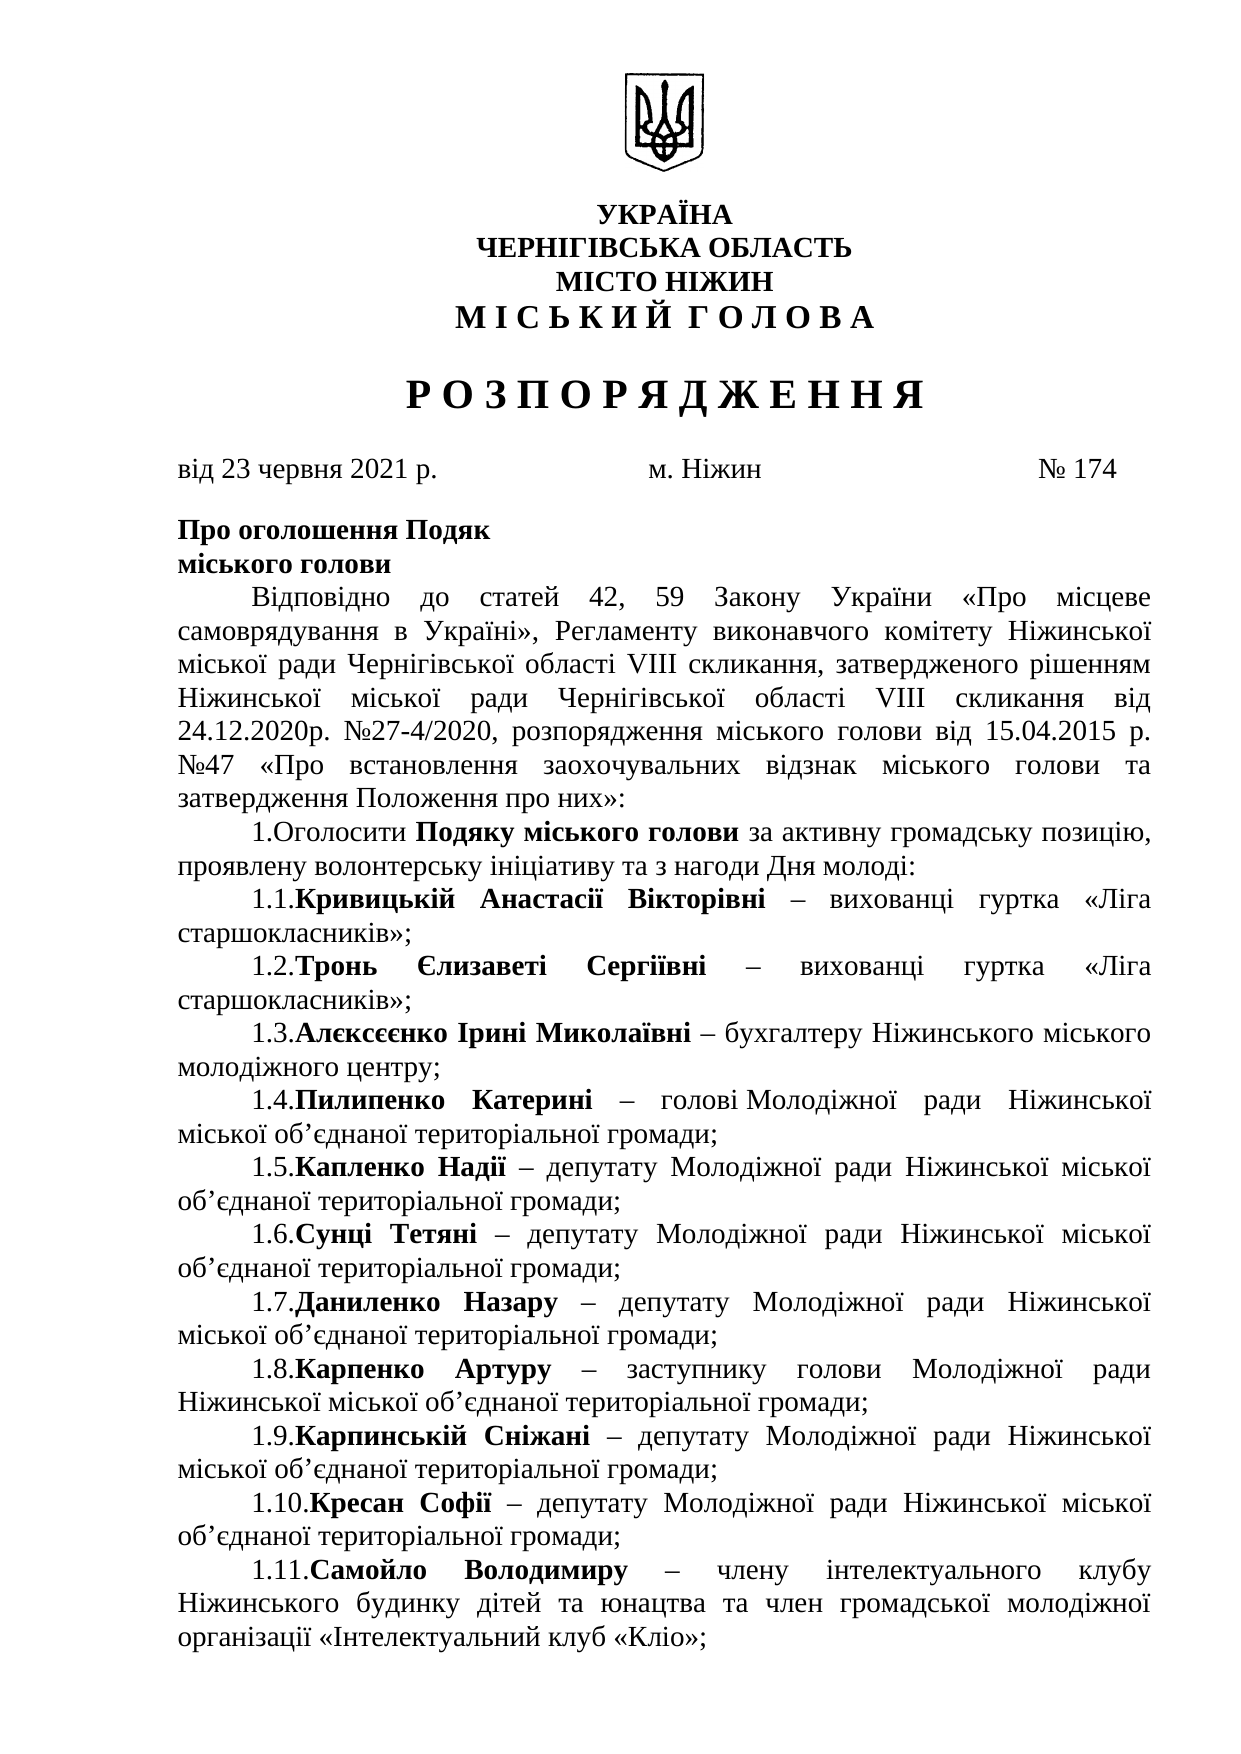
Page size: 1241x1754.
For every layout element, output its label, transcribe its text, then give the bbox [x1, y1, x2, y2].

text Р О З П О Р Я Д Ж Е Н Н Я [177, 369, 1152, 417]
text міського голови [177, 546, 1152, 579]
text 1.10.Кресан Софії – депутату Молодіжної ради Ніжинської міської об’єднаної територіальної громади; [177, 1485, 1152, 1552]
text 1.9.Карпинській Сніжані – депутату Молодіжної ради Ніжинської міської об’єднаної територіальної громади; [177, 1418, 1152, 1485]
text 1.1.Кривицькій Анастасії Вікторівні – вихованці гуртка «Ліга старшокласників»; [177, 881, 1152, 948]
text 1.8.Карпенко Артуру – заступнику голови Молодіжної ради Ніжинської міської об’єднаної територіальної громади; [177, 1351, 1152, 1418]
text 1.Оголосити Подяку міського голови за активну громадську позицію, проявлену волонтерську ініціативу та з нагоди Дня молоді: [177, 814, 1152, 881]
text від 23 червня 2021 р. м. Ніжин № 174 [177, 451, 1152, 484]
text Відповідно до статей 42, 59 Закону України «Про місцеве самоврядування в Україні», Регламенту виконавчого комітету Ніжинської міської ради Чернігівської області VІІІ скликання, затвердженого рішенням Ніжинської міської ради Чернігівської області VІІІ скликання від 24.12.2020р. №27-4/2020, розпорядження міського голови від 15.04.2015 р. №47 «Про встановлення заохочувальних відзнак міського голови та затвердження Положення про них»: [177, 579, 1152, 814]
text 1.6.Сунці Тетяні – депутату Молодіжної ради Ніжинської міської об’єднаної територіальної громади; [177, 1217, 1152, 1284]
text 1.4.Пилипенко Катерині – голові Молодіжної ради Ніжинської міської об’єднаної територіальної громади; [177, 1082, 1152, 1149]
text 1.2.Тронь Єлизаветі Сергіївні – вихованці гуртка «Ліга старшокласників»; [177, 948, 1152, 1015]
text 1.7.Даниленко Назару – депутату Молодіжної ради Ніжинської міської об’єднаної територіальної громади; [177, 1284, 1152, 1351]
text М І С Ь К И Й Г О Л О В А [177, 297, 1152, 336]
text МІСТО НІЖИН [177, 264, 1152, 297]
text Про оголошення Подяк [177, 512, 1152, 546]
text 1.5.Капленко Надії – депутату Молодіжної ради Ніжинської міської об’єднаної територіальної громади; [177, 1149, 1152, 1217]
text УКРАЇНА [177, 197, 1152, 230]
text 1.3.Алєксєєнко Ірині Миколаївні – бухгалтеру Ніжинського міського молодіжного центру; [177, 1015, 1152, 1082]
text ЧЕРНІГІВСЬКА ОБЛАСТЬ [177, 230, 1152, 264]
picture [624, 73, 705, 172]
text 1.11.Самойло Володимиру – члену інтелектуального клубу Ніжинського будинку дітей та юнацтва та член громадської молодіжної організації «Інтелектуальний клуб «Кліо»; [177, 1552, 1152, 1653]
